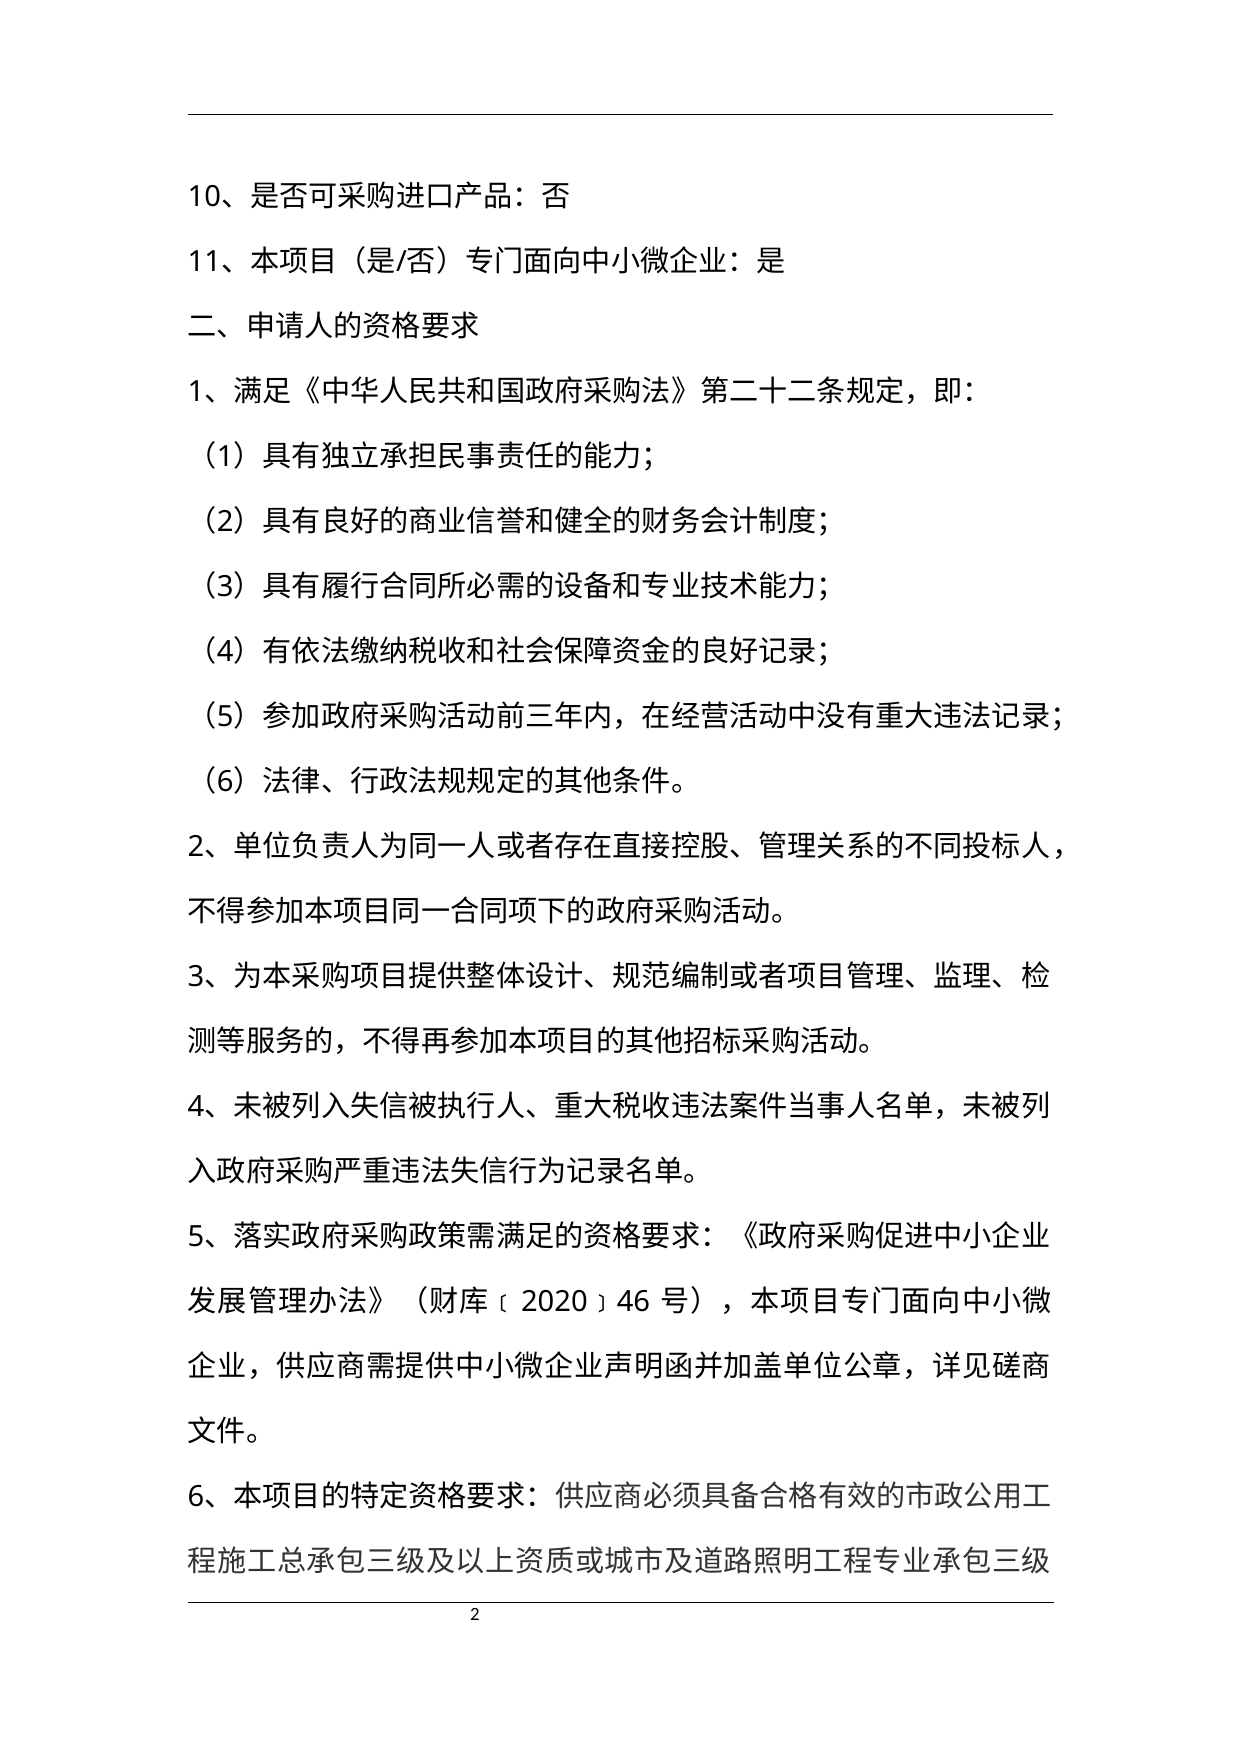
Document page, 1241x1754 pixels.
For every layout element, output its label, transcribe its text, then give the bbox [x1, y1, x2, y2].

text （4）有依法缴纳税收和社会保障资金的良好记录； [187, 616, 1053, 681]
text （3）具有履行合同所必需的设备和专业技术能力； [187, 551, 1053, 616]
text 4、未被列入失信被执行人、重大税收违法案件当事人名单，未被列入政府采购严重违法失信行为记录名单。 [187, 1071, 1053, 1201]
text （5）参加政府采购活动前三年内，在经营活动中没有重大违法记录； [187, 681, 1053, 746]
text 2、单位负责人为同一人或者存在直接控股、管理关系的不同投标人，不得参加本项目同一合同项下的政府采购活动。 [187, 811, 1053, 941]
text 11、本项目（是/否）专门面向中小微企业：是 [187, 226, 1053, 291]
text 10、是否可采购进口产品：否 [187, 161, 1053, 226]
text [187, 1461, 1053, 1591]
text （2）具有良好的商业信誉和健全的财务会计制度； [187, 486, 1053, 551]
text 1、满足《中华人民共和国政府采购法》第二十二条规定，即： [187, 356, 1053, 421]
text 5、落实政府采购政策需满足的资格要求：《政府采购促进中小企业发展管理办法》（财库﹝2020﹞46 号），本项目专门面向中小微企业，供应商需提供中小微企业声明函并加盖单位公章，详见磋商文件。 [187, 1201, 1053, 1461]
text （1）具有独立承担民事责任的能力； [187, 421, 1053, 486]
text 3、为本采购项目提供整体设计、规范编制或者项目管理、监理、检测等服务的，不得再参加本项目的其他招标采购活动。 [187, 941, 1053, 1071]
text （6）法律、行政法规规定的其他条件。 [187, 746, 1053, 811]
text 二、申请人的资格要求 [187, 291, 1053, 356]
